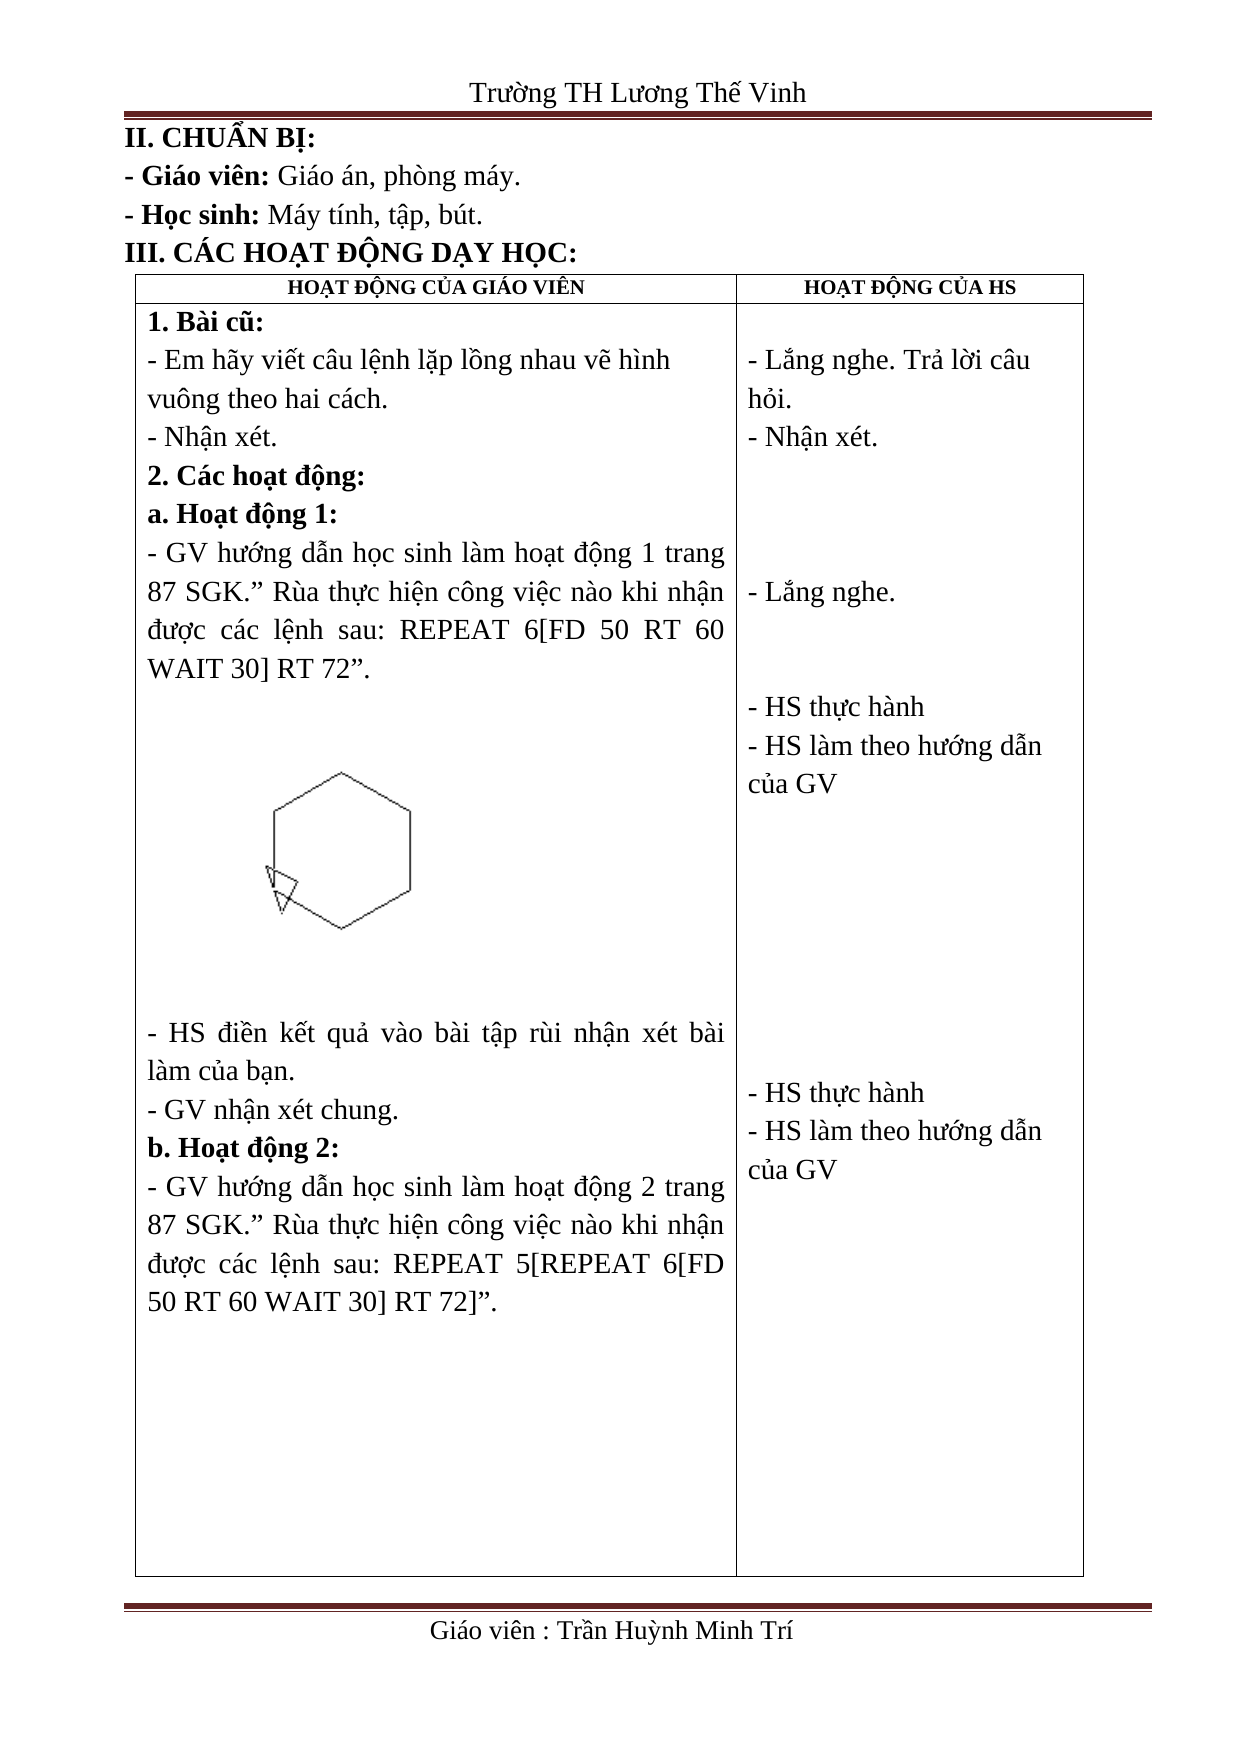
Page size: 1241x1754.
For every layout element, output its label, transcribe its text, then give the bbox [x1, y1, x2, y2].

text - Giáo viên: Giáo án, phòng máy. [124, 158, 1152, 192]
text II. CHUẨN BỊ: [124, 120, 1152, 153]
text - Học sinh: Máy tính, tập, bút. [124, 197, 1152, 231]
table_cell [737, 304, 1083, 1576]
text III. CÁC HOẠT ĐỘNG DẠY HỌC: [124, 236, 1152, 269]
picture [147, 689, 530, 1010]
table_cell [136, 304, 736, 1576]
table_header HOẠT ĐỘNG CỦA HS [737, 275, 1083, 303]
table_header HOẠT ĐỘNG CỦA GIÁO VIÊN [136, 275, 736, 303]
